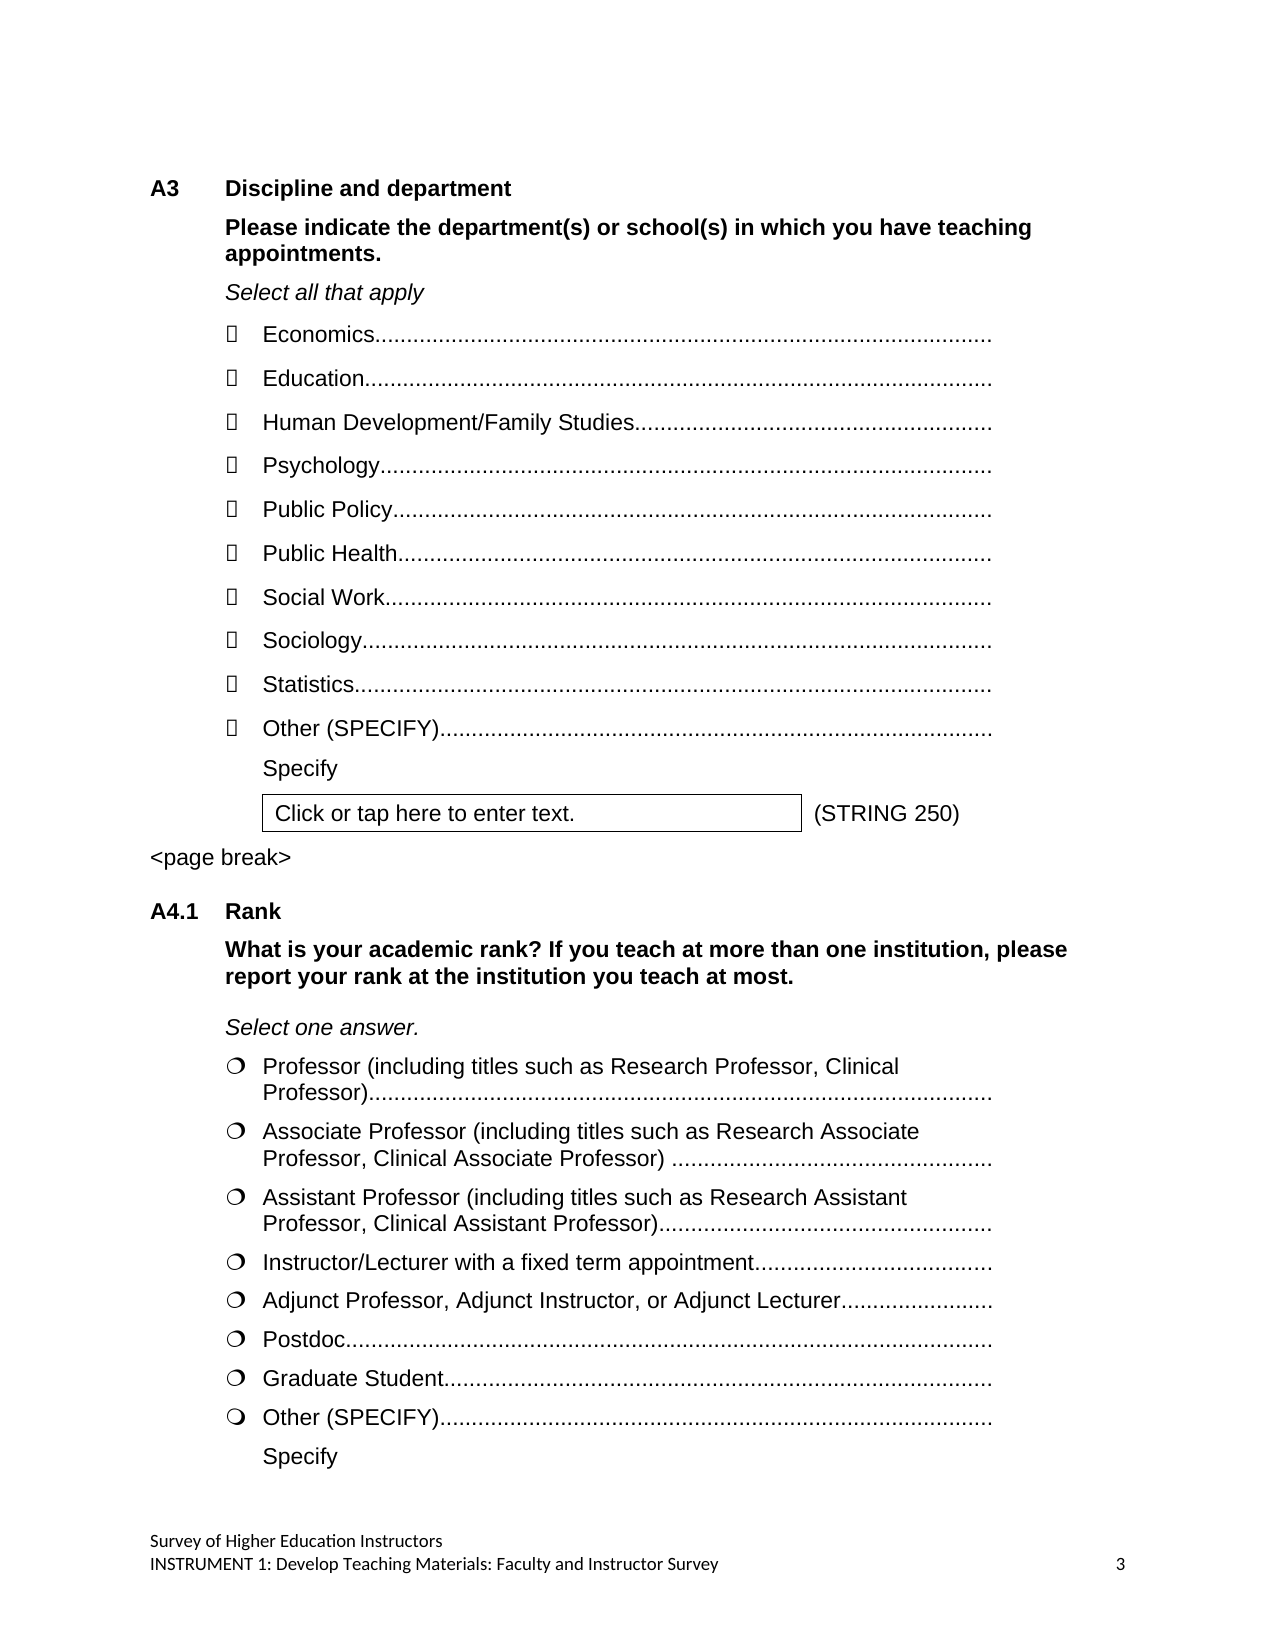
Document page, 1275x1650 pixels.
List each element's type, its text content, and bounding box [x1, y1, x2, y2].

text  Public Policy 5 [225, 493, 956, 524]
text Select one answer. [225, 1014, 1125, 1041]
text  Public Health 6 [225, 537, 956, 568]
list Postdoc 6 [225, 1326, 956, 1353]
list Adjunct Professor, Adjunct Instructor, or Adjunct Lecturer 5 [225, 1287, 956, 1314]
text  Human Development/Family Studies 3 [225, 405, 956, 437]
text  Sociology 8 [225, 624, 956, 655]
text What is your academic rank? If you teach at more than one institution, please report your rank at the institution you teach at most. [225, 936, 1125, 989]
text  Other (SPECIFY) 99 [225, 712, 956, 743]
text  Statistics 9 [225, 668, 956, 699]
text Select all that apply [225, 279, 1125, 305]
text <page break> [150, 844, 1125, 871]
text  Economics 1 [225, 318, 956, 349]
list Professor (including titles such as Research Professor, Clinical Professor) 1 [225, 1053, 956, 1106]
text Specify [262, 755, 1125, 782]
list Assistant Professor (including titles such as Research Assistant Professor, Clinical Assistant Professor) 3 [225, 1183, 956, 1236]
text  Psychology 4 [225, 449, 956, 480]
text Other (SPECIFY) 99 [225, 1404, 956, 1430]
text  Education 2 [225, 362, 956, 393]
list Instructor/Lecturer with a fixed term appointment 4 [225, 1249, 956, 1275]
list Associate Professor (including titles such as Research Associate Professor, Clinical Associate Professor) 2 [225, 1118, 956, 1171]
text Please indicate the department(s) or school(s) in which you have teaching appointments. [225, 214, 1125, 267]
table_header (STRING 250) [802, 794, 1033, 831]
list Graduate Student 7 [225, 1365, 956, 1392]
text Specify [262, 1443, 1125, 1469]
text A3 Discipline and department [150, 175, 1125, 201]
text A4.1 Rank [150, 898, 1125, 924]
text  Social Work 7 [225, 580, 956, 612]
